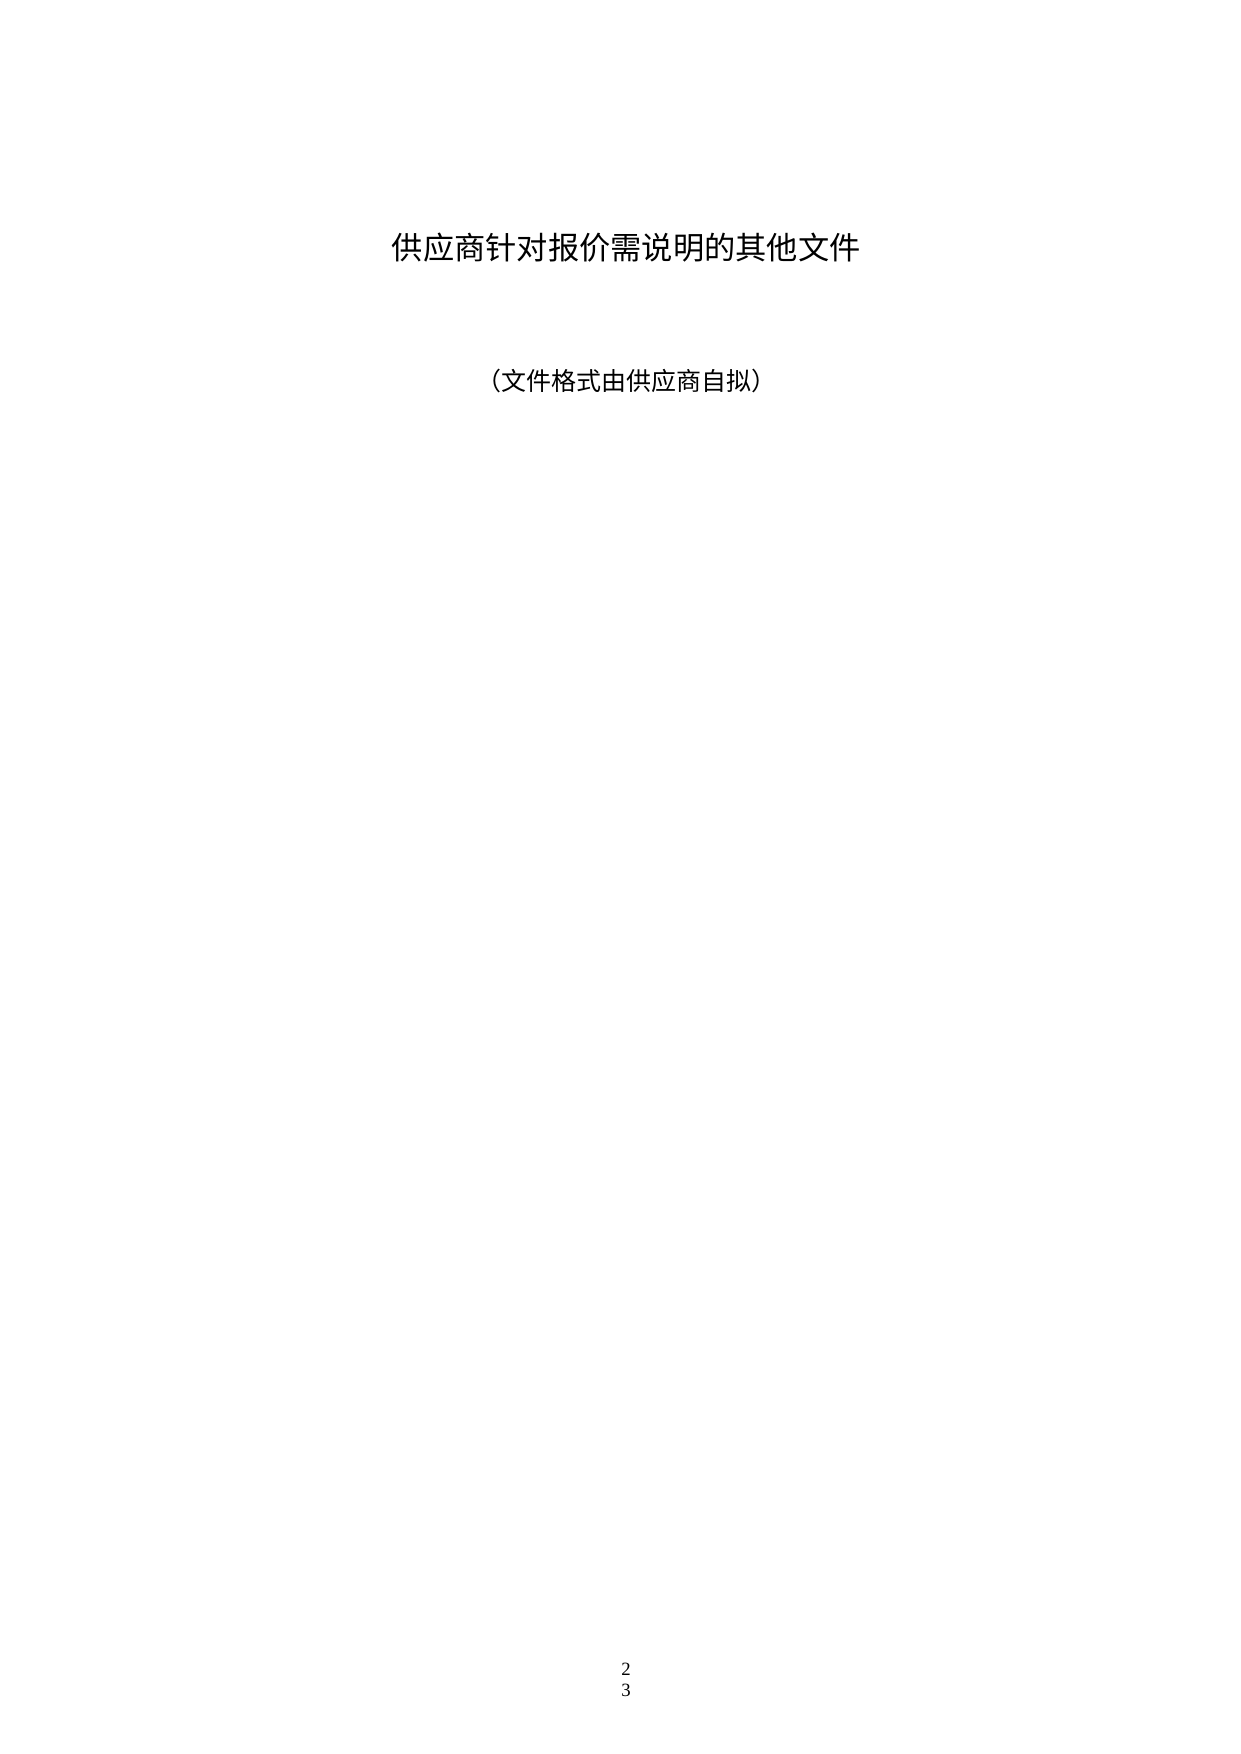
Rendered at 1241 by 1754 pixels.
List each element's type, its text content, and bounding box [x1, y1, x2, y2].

text （文件格式由供应商自拟） [165, 361, 1087, 397]
text 供应商针对报价需说明的其他文件 [165, 223, 1087, 268]
